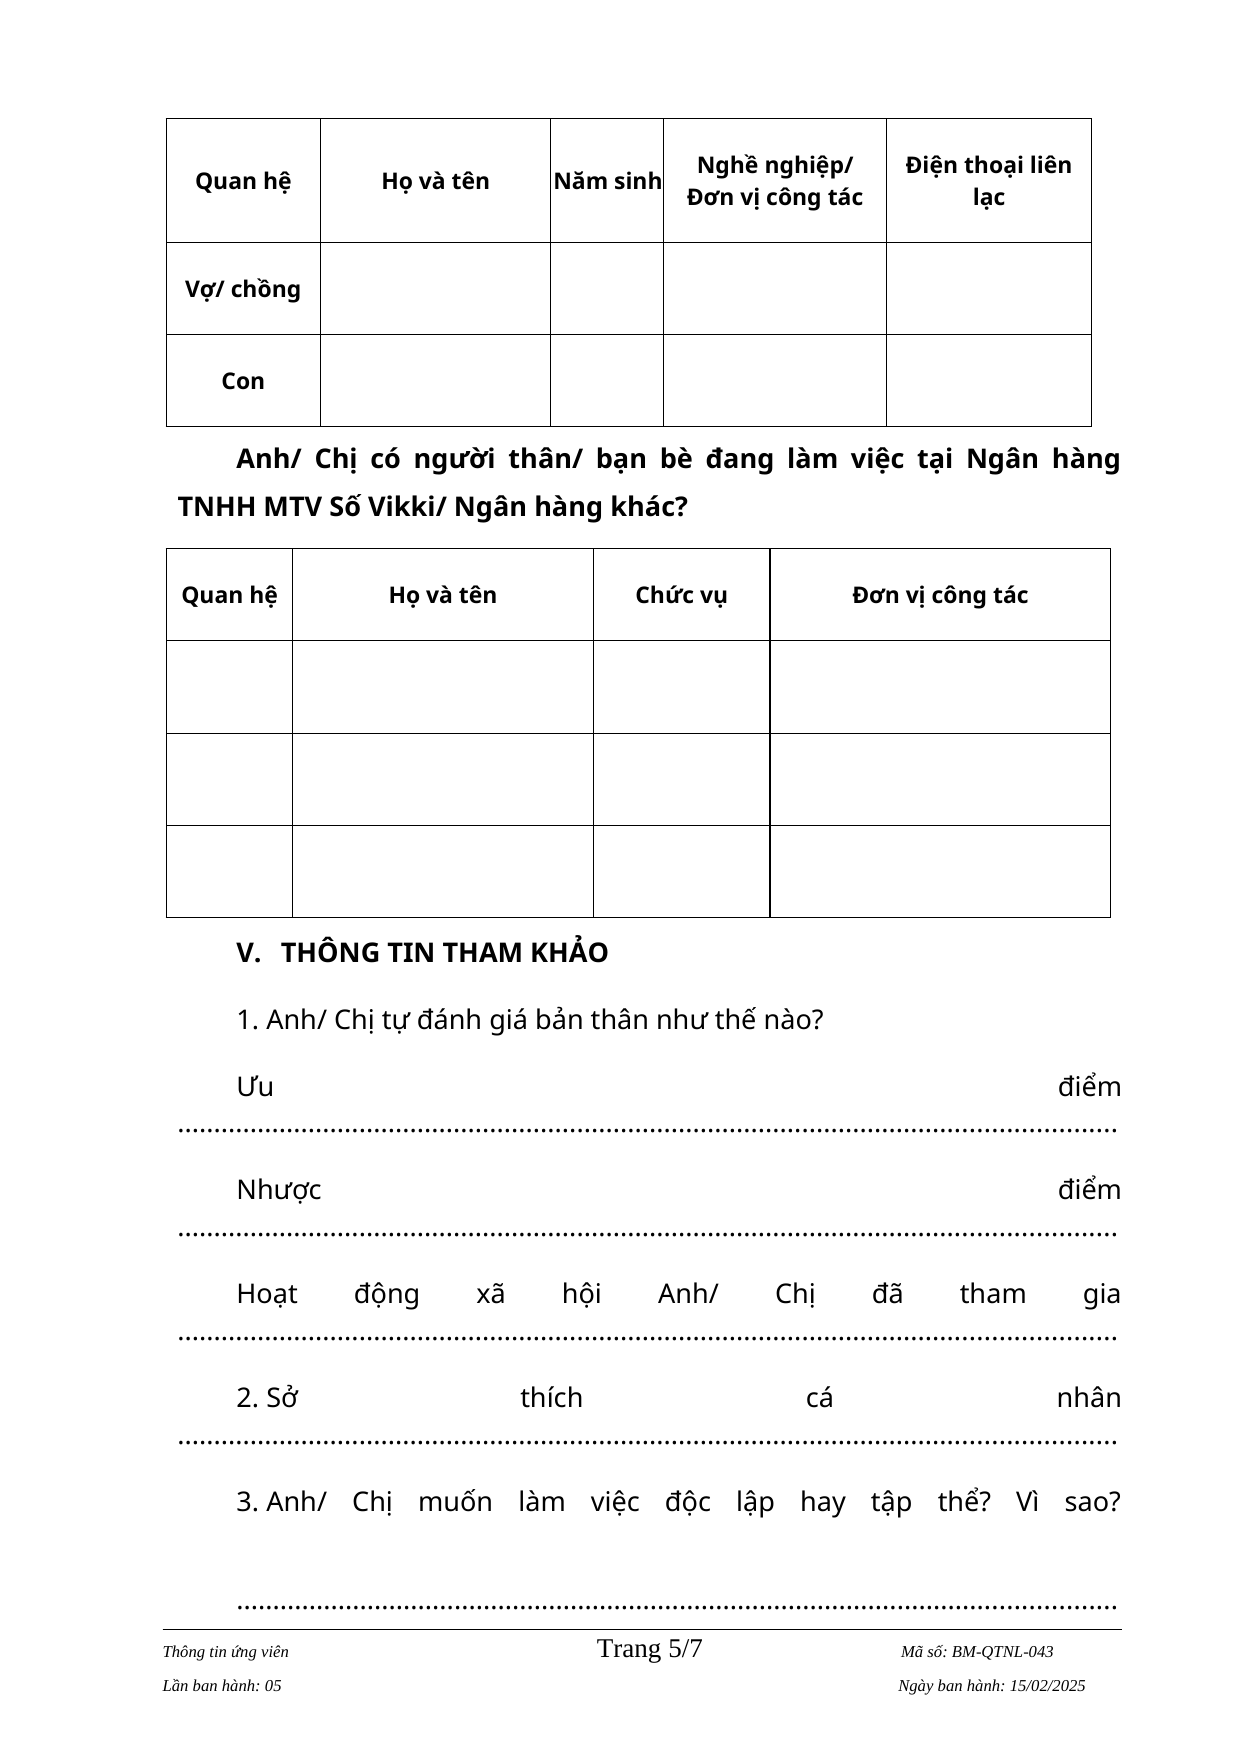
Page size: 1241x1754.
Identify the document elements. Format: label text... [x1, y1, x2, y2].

table_cell [551, 243, 663, 334]
table_cell [771, 826, 1110, 917]
text Ưu điểm [177, 1067, 1122, 1141]
table_cell [167, 641, 292, 733]
table_cell [167, 734, 292, 825]
table_cell [321, 335, 550, 426]
table_cell [167, 826, 292, 917]
list THÔNG TIN THAM KHẢO [177, 933, 1122, 970]
table_cell [594, 641, 769, 733]
list Sở thích cá nhân [177, 1378, 1122, 1452]
table_header Quan hệ [167, 119, 320, 242]
table_cell [293, 734, 593, 825]
table_header Họ và tên [321, 119, 550, 242]
table_header Đơn vị công tác [771, 549, 1110, 640]
table_cell [321, 243, 550, 334]
text Hoạt động xã hội Anh/ Chị đã tham gia [177, 1274, 1122, 1348]
list Anh/ Chị tự đánh giá bản thân như thế nào? [177, 1000, 1122, 1037]
text Anh/ Chị có người thân/ bạn bè đang làm việc tại Ngân hàng TNHH MTV Số Vikki/ Ngân hàng khác? [177, 440, 1122, 524]
table_header Họ và tên [293, 549, 593, 640]
table_cell [771, 734, 1110, 825]
table_cell [887, 335, 1091, 426]
table_cell [664, 243, 886, 334]
table_header Nghề nghiệp/ Đơn vị công tác [664, 119, 886, 242]
table_header Quan hệ [167, 549, 292, 640]
table_header Chức vụ [594, 549, 769, 640]
table_cell [594, 734, 769, 825]
table_cell [551, 335, 663, 426]
table_cell Vợ/ chồng [167, 243, 320, 334]
table_cell [887, 243, 1091, 334]
table_cell [594, 826, 769, 917]
table_cell [293, 641, 593, 733]
table_header Năm sinh [551, 119, 663, 242]
table_cell Con [167, 335, 320, 426]
table_cell [771, 641, 1110, 733]
table_header Điện thoại liên lạc [887, 119, 1091, 242]
table_cell [664, 335, 886, 426]
table_cell [293, 826, 593, 917]
text Nhược điểm [177, 1171, 1122, 1244]
list Anh/ Chị muốn làm việc độc lập hay tập thể? Vì sao? [177, 1482, 1122, 1556]
